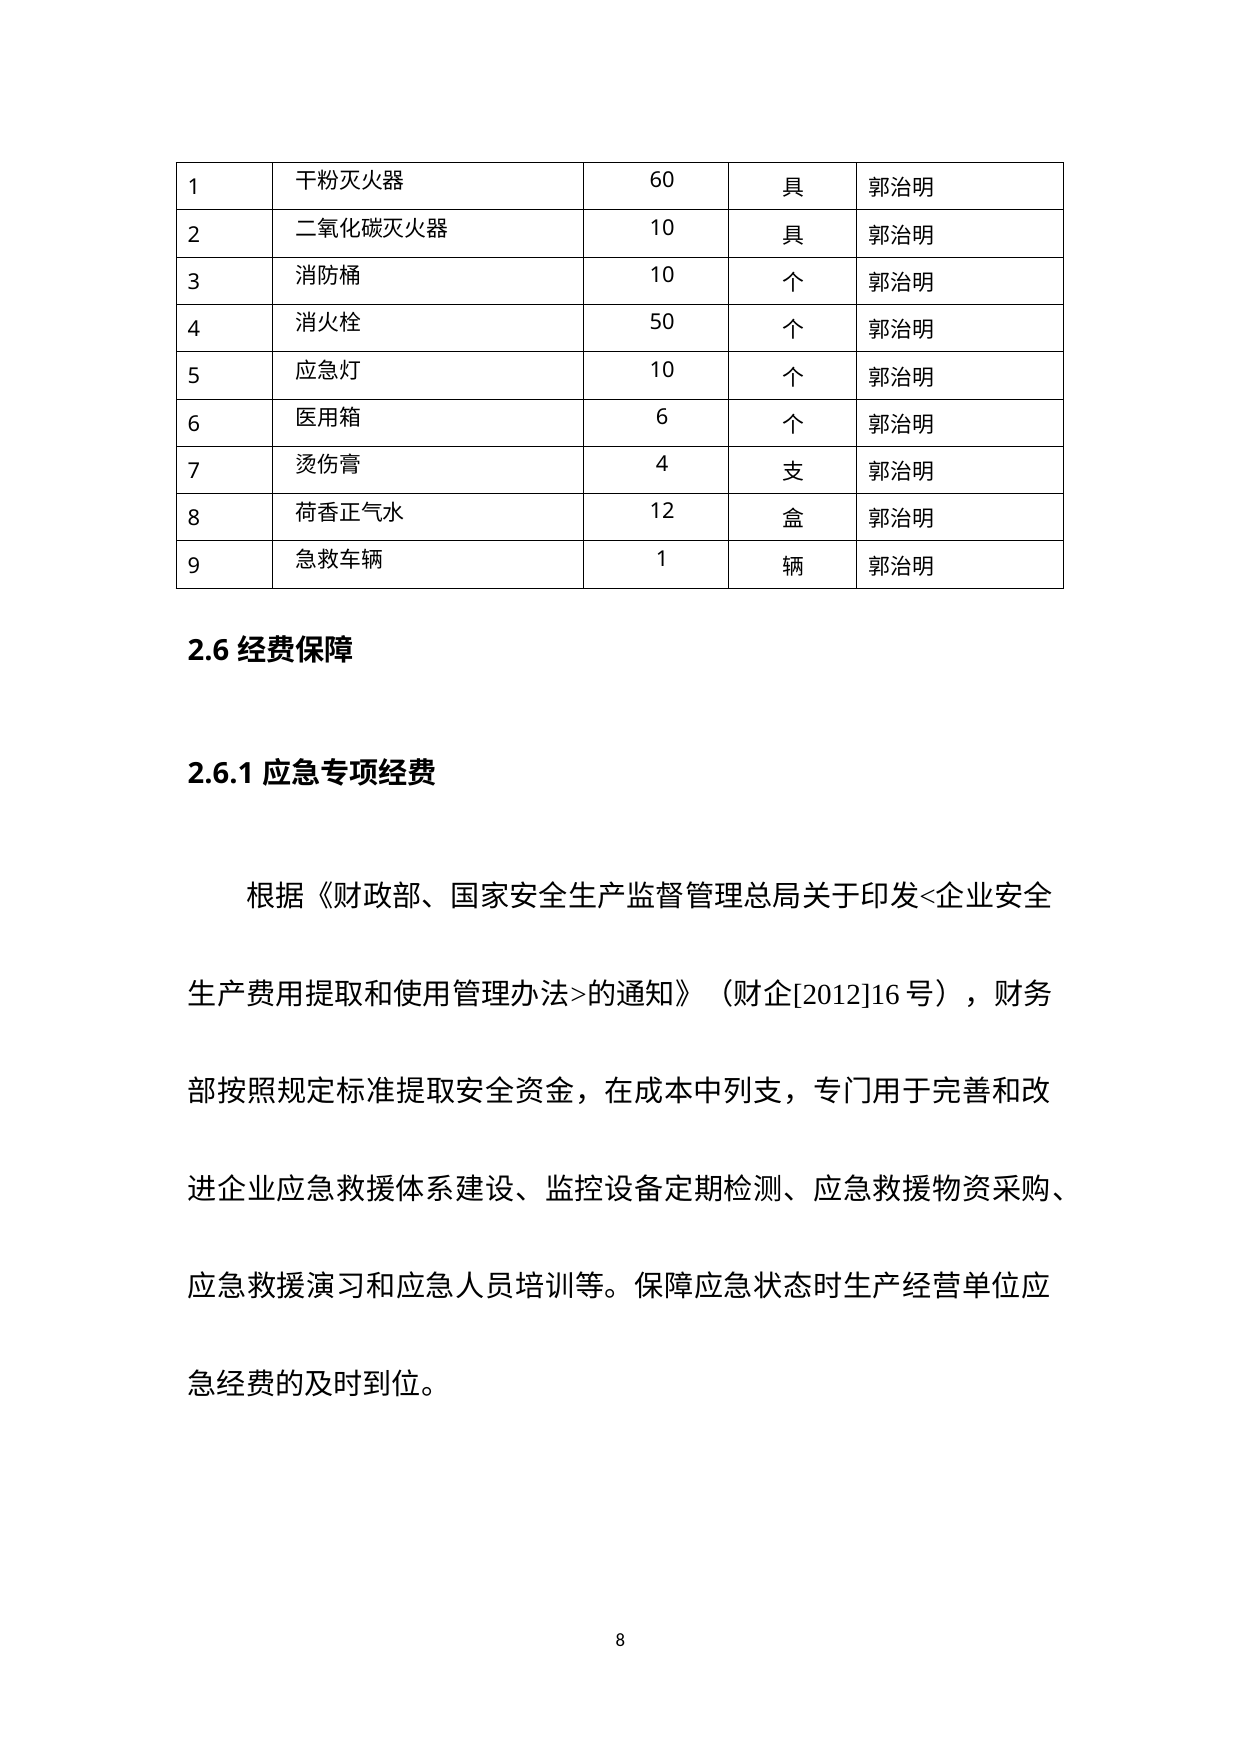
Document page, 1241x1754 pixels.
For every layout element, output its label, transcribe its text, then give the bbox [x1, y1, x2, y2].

table_cell 郭治明 [857, 258, 1063, 304]
table_cell 10 [584, 210, 728, 257]
table_cell 2 [177, 210, 272, 257]
table_cell 6 [584, 400, 728, 446]
table_cell 12 [584, 494, 728, 540]
table_cell 郭治明 [857, 305, 1063, 351]
table_cell 个 [729, 305, 856, 351]
table_cell 应急灯 [273, 352, 583, 398]
table_cell 10 [584, 352, 728, 398]
table_cell 60 [584, 163, 728, 209]
table_cell 郭治明 [857, 400, 1063, 446]
table_cell 8 [177, 494, 272, 540]
text 根据《财政部、国家安全生产监督管理总局关于印发<企业安全生产费用提取和使用管理办法>的通知》（财企[2012]16号），财务部按照规定标准提取安全资金，在成本中列支，专门用于完善和改进企业应急救援体系建设、监控设备定期检测、应急救援物资采购、应急救援演习和应急人员培训等。保障应急状态时生产经营单位应急经费的及时到位。 [187, 861, 1053, 1414]
table_cell 郭治明 [857, 447, 1063, 493]
table_cell 急救车辆 [273, 541, 583, 588]
table_cell 消防桶 [273, 258, 583, 304]
table_cell 1 [584, 541, 728, 588]
subtitle 2.6 经费保障 [187, 616, 1053, 681]
table_cell 6 [177, 400, 272, 446]
table_cell 9 [177, 541, 272, 588]
table_cell 7 [177, 447, 272, 493]
table_cell 郭治明 [857, 210, 1063, 257]
table_cell 郭治明 [857, 352, 1063, 398]
table_cell 盒 [729, 494, 856, 540]
table_cell 二氧化碳灭火器 [273, 210, 583, 257]
table_cell 烫伤膏 [273, 447, 583, 493]
table_cell 消火栓 [273, 305, 583, 351]
table_cell 3 [177, 258, 272, 304]
table_cell 干粉灭火器 [273, 163, 583, 209]
table_cell 郭治明 [857, 541, 1063, 588]
table_cell 具 [729, 210, 856, 257]
table_cell 辆 [729, 541, 856, 588]
table_cell 4 [177, 305, 272, 351]
table_cell 10 [584, 258, 728, 304]
table_cell 个 [729, 352, 856, 398]
table_cell 郭治明 [857, 163, 1063, 209]
table_cell 具 [729, 163, 856, 209]
table_cell 1 [177, 163, 272, 209]
table_cell 郭治明 [857, 494, 1063, 540]
table_cell 50 [584, 305, 728, 351]
table_cell 个 [729, 258, 856, 304]
subtitle 2.6.1 应急专项经费 [187, 739, 1053, 804]
table_cell 5 [177, 352, 272, 398]
table_cell 医用箱 [273, 400, 583, 446]
table_cell 支 [729, 447, 856, 493]
table_cell 荷香正气水 [273, 494, 583, 540]
table_cell 4 [584, 447, 728, 493]
table_cell 个 [729, 400, 856, 446]
